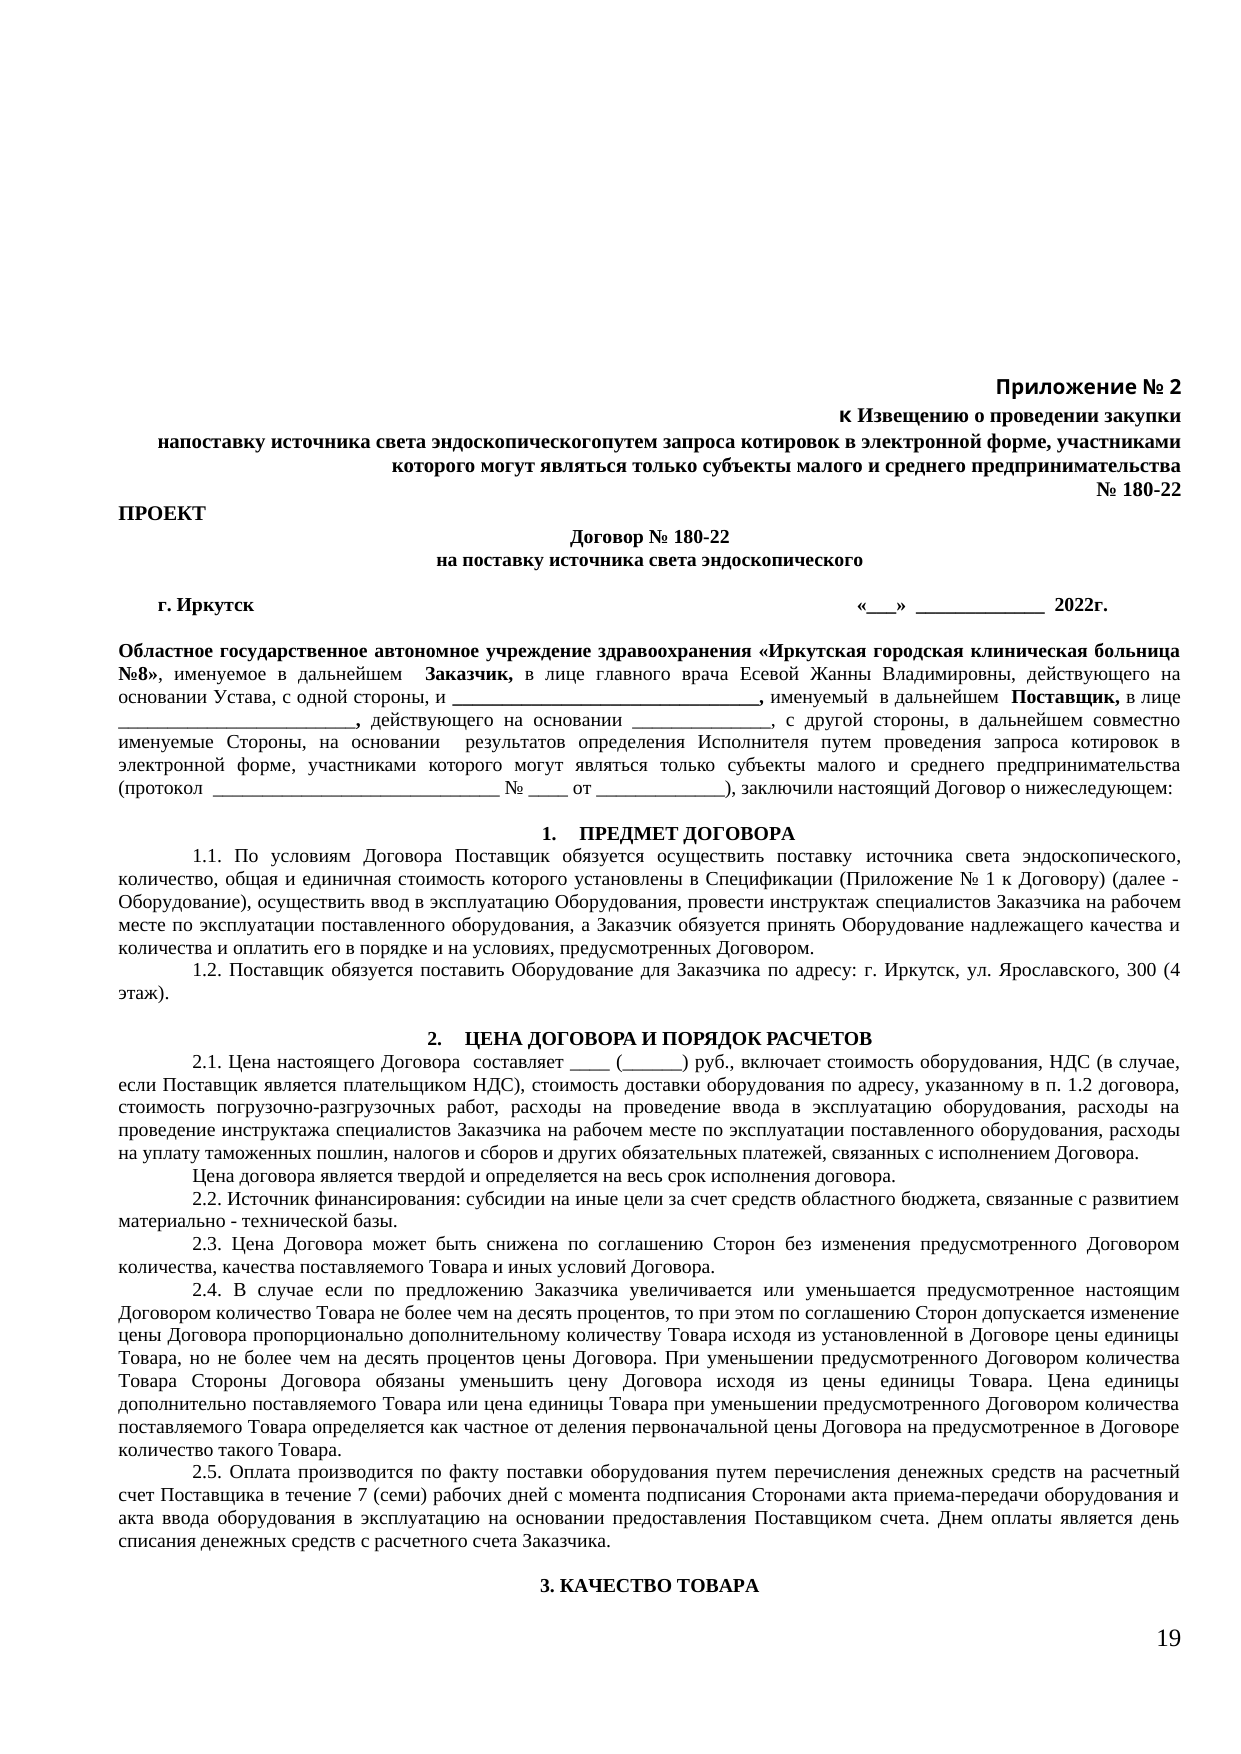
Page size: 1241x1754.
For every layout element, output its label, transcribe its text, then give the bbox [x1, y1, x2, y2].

text Областное государственное автономное учреждение здравоохранения «Иркутская городская клиническая больница №8», именуемое в дальнейшем Заказчик, в лице главного врача Есевой Жанны Владимировны, действующего на основании Устава, с одной стороны, и _______________________________, именуемый в дальнейшем Поставщик, в лице ________________________, действующего на основании ______________, с другой стороны, в дальнейшем совместно именуемые Стороны, на основании результатов определения Исполнителя путем проведения запроса котировок в электронной форме, участниками которого могут являться только субъекты малого и среднего предпринимательства (протокол _____________________________ № ____ от _____________), заключили настоящий Договор о нижеследующем: [118, 639, 1181, 799]
text напоставку источника света эндоскопическогопутем запроса котировок в электронной форме, участниками которого могут являться только субъекты малого и среднего предпринимательства [118, 429, 1181, 477]
text 2.2. Источник финансирования: субсидии на иные цели за счет средств областного бюджета, связанные с развитием материально - технической базы. [118, 1187, 1181, 1232]
text на поставку источника света эндоскопического [118, 548, 1181, 571]
text ПРОЕКТ [118, 501, 1181, 525]
list ПРЕДМЕТ ДОГОВОРА [156, 822, 1181, 844]
title Договор № 180-22 [118, 525, 1181, 548]
text 1.1. По условиям Договора Поставщик обязуется осуществить поставку источника света эндоскопического, количество, общая и единичная стоимость которого установлены в Спецификации (Приложение № 1 к Договору) (далее - Оборудование), осуществить ввод в эксплуатацию Оборудования, провести инструктаж специалистов Заказчика на рабочем месте по эксплуатации поставленного оборудования, а Заказчик обязуется принять Оборудование надлежащего качества и количества и оплатить его в порядке и на условиях, предусмотренных Договором. [118, 844, 1181, 958]
text 3. КАЧЕСТВО ТОВАРА [118, 1574, 1181, 1597]
text к Извещению о проведении закупки [118, 400, 1181, 429]
text 2.1. Цена настоящего Договора составляет ____ (______) руб., включает стоимость оборудования, НДС (в случае, если Поставщик является плательщиком НДС), стоимость доставки оборудования по адресу, указанному в п. 1.2 договора, стоимость погрузочно-разгрузочных работ, расходы на проведение ввода в эксплуатацию оборудования, расходы на проведение инструктажа специалистов Заказчика на рабочем месте по эксплуатации поставленного оборудования, расходы на уплату таможенных пошлин, налогов и сборов и других обязательных платежей, связанных с исполнением Договора. [118, 1050, 1181, 1164]
text 2.4. В случае если по предложению Заказчика увеличивается или уменьшается предусмотренное настоящим Договором количество Товара не более чем на десять процентов, то при этом по соглашению Сторон допускается изменение цены Договора пропорционально дополнительному количеству Товара исходя из установленной в Договоре цены единицы Товара, но не более чем на десять процентов цены Договора. При уменьшении предусмотренного Договором количества Товара Стороны Договора обязаны уменьшить цену Договора исходя из цены единицы Товара. Цена единицы дополнительно поставляемого Товара или цена единицы Товара при уменьшении предусмотренного Договором количества поставляемого Товара определяется как частное от деления первоначальной цены Договора на предусмотренное в Договоре количество такого Товара. [118, 1278, 1181, 1460]
subtitle ЦЕНА ДОГОВОРА И ПОРЯДОК РАСЧЕТОВ [118, 1027, 1181, 1050]
text 1.2. Поставщик обязуется поставить Оборудование для Заказчика по адресу: г. Иркутск, ул. Ярославского, 300 (4 этаж). [118, 958, 1181, 1004]
text Приложение № 2 [118, 372, 1181, 400]
text 2.3. Цена Договора может быть снижена по соглашению Сторон без изменения предусмотренного Договором количества, качества поставляемого Товара и иных условий Договора. [118, 1232, 1181, 1278]
text 2.5. Оплата производится по факту поставки оборудования путем перечисления денежных средств на расчетный счет Поставщика в течение 7 (семи) рабочих дней с момента подписания Сторонами акта приема-передачи оборудования и акта ввода оборудования в эксплуатацию на основании предоставления Поставщиком счета. Днем оплаты является день списания денежных средств с расчетного счета Заказчика. [118, 1460, 1181, 1552]
text Цена договора является твердой и определяется на весь срок исполнения договора. [118, 1164, 1181, 1187]
text г. Иркутск «___» _____________ 2022г. [118, 593, 1181, 616]
text № 180-22 [118, 477, 1181, 501]
